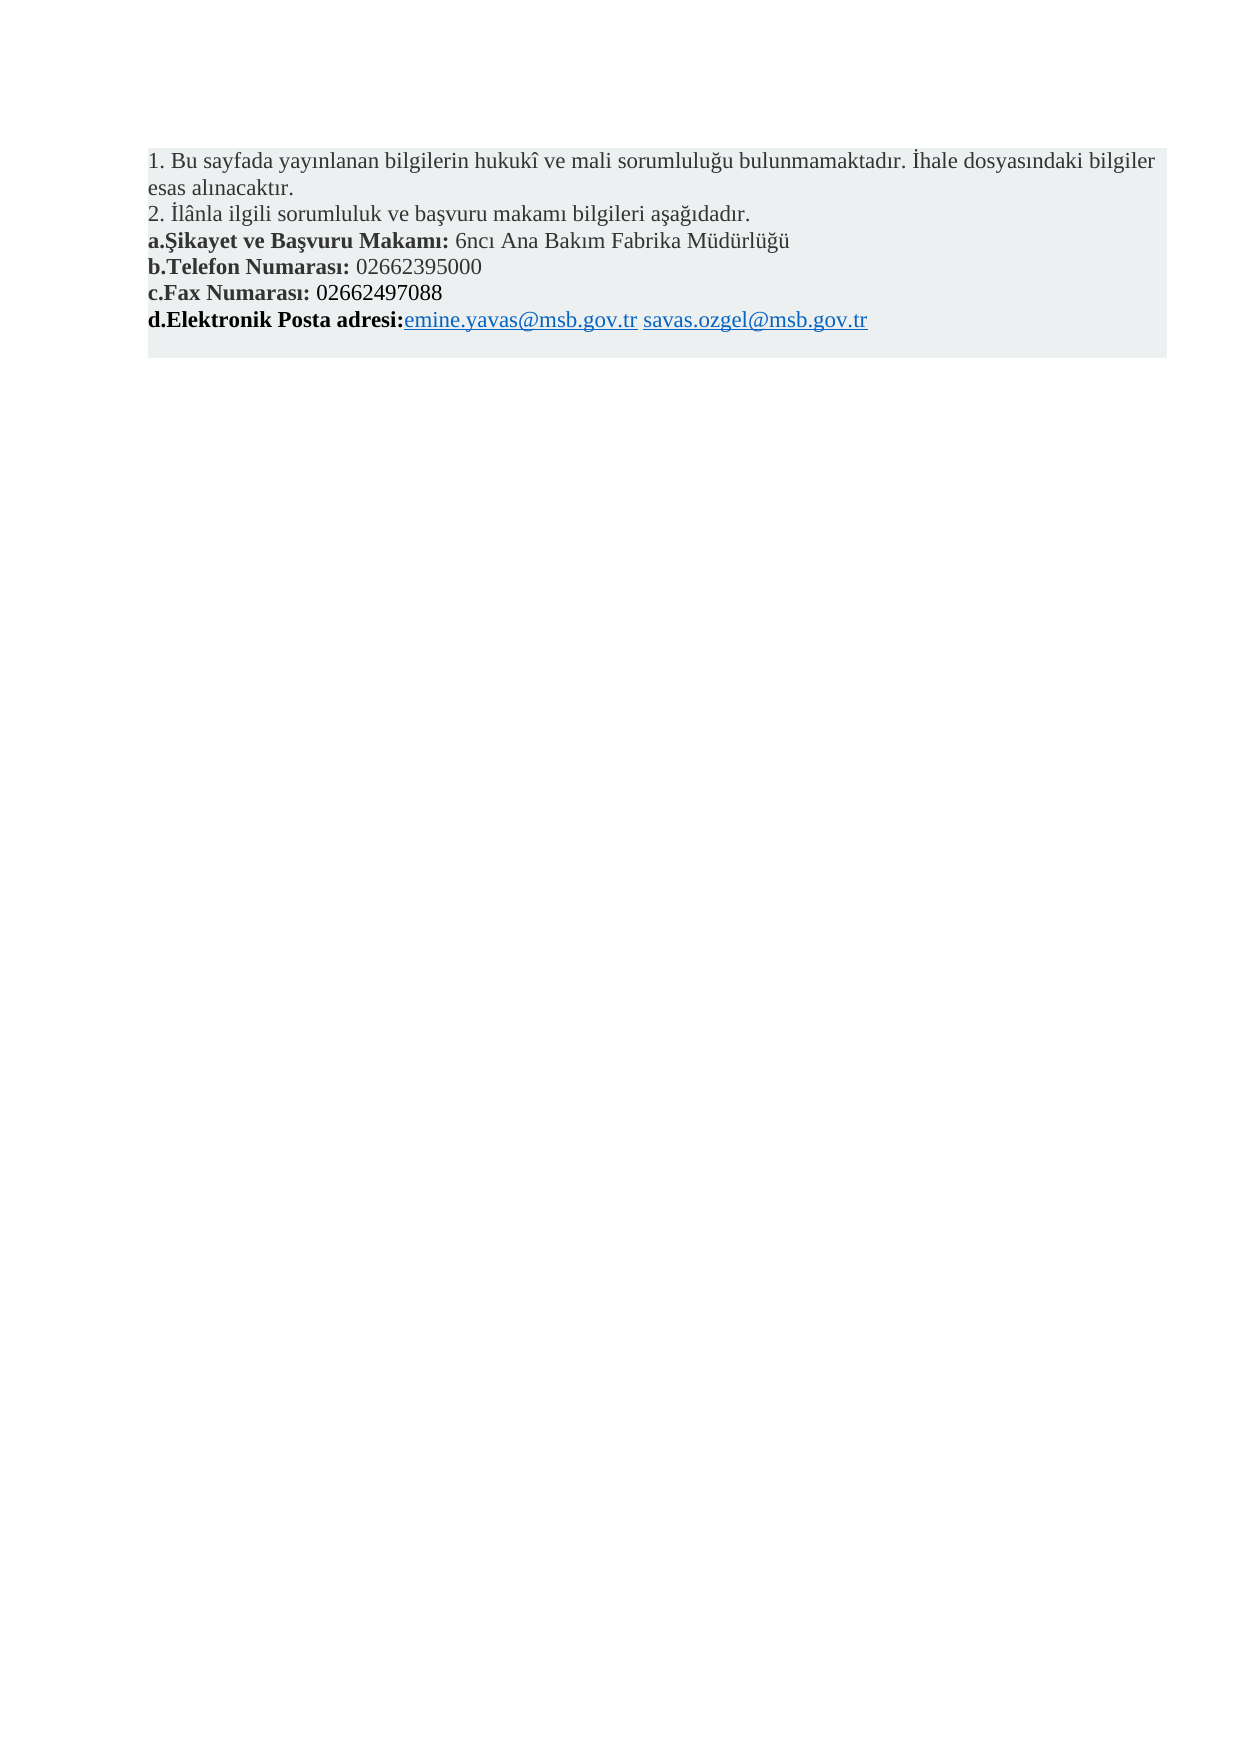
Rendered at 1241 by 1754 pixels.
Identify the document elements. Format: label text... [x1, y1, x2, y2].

text d.Elektronik Posta adresi:emine.yavas@msb.gov.tr savas.ozgel@msb.gov.tr [148, 306, 1167, 332]
text b.Telefon Numarası: 02662395000 [148, 253, 1167, 279]
text 1. Bu sayfada yayınlanan bilgilerin hukukî ve mali sorumluluğu bulunmamaktadır. İhale dosyasındaki bilgiler esas alınacaktır. [148, 148, 1167, 200]
text 2. İlânla ilgili sorumluluk ve başvuru makamı bilgileri aşağıdadır. [148, 200, 1167, 227]
text c.Fax Numarası: 02662497088 [148, 279, 1167, 306]
text a.Şikayet ve Başvuru Makamı: 6ncı Ana Bakım Fabrika Müdürlüğü [148, 227, 1167, 253]
